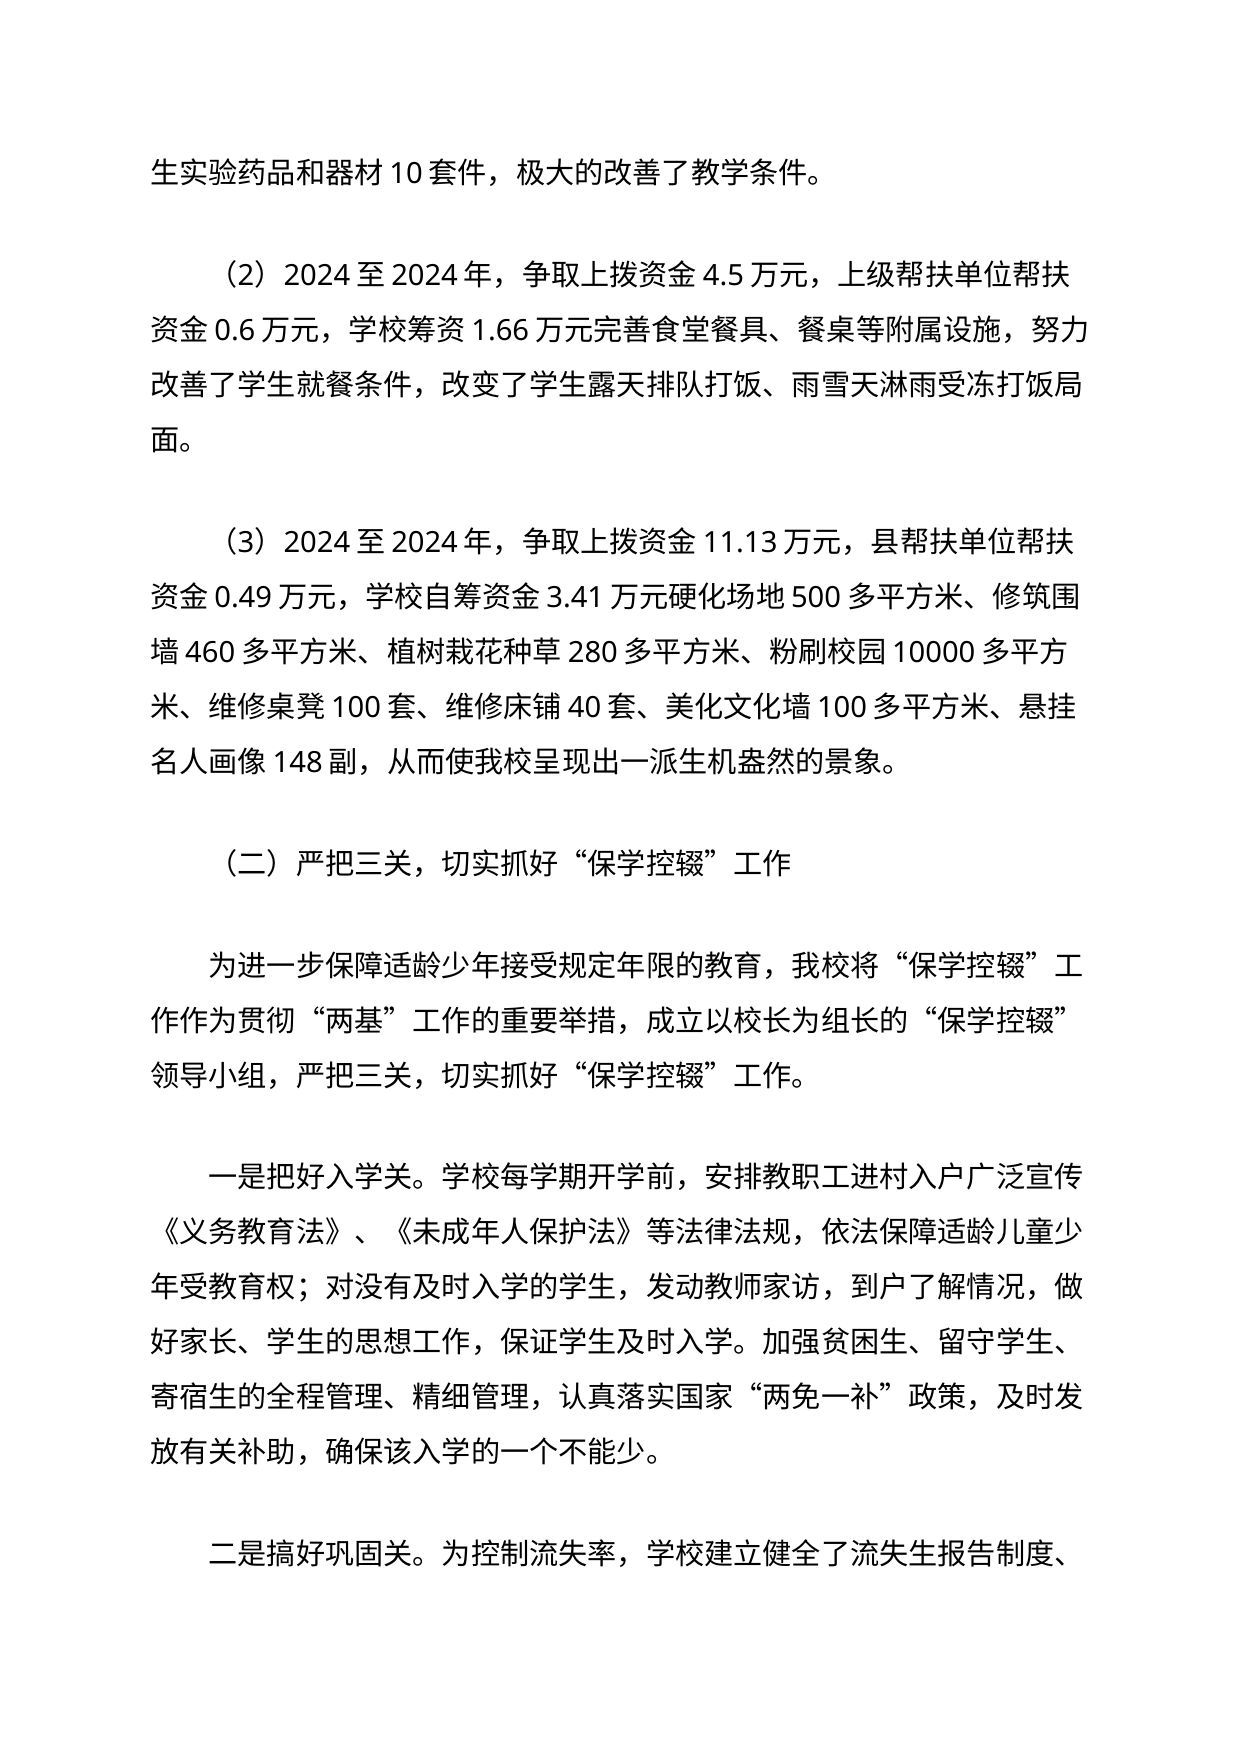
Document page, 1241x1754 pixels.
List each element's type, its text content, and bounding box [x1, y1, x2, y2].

text 为进一步保障适龄少年接受规定年限的教育，我校将“保学控辍”工作作为贯彻“两基”工作的重要举措，成立以校长为组长的“保学控辍”领导小组，严把三关，切实抓好“保学控辍”工作。 [150, 942, 1090, 1094]
text （3）2024至2024年，争取上拨资金11.13万元，县帮扶单位帮扶资金0.49万元，学校自筹资金3.41万元硬化场地500多平方米、修筑围墙460多平方米、植树栽花种草280多平方米、粉刷校园10000多平方米、维修桌凳100套、维修床铺40套、美化文化墙100多平方米、悬挂名人画像148副，从而使我校呈现出一派生机盎然的景象。 [150, 519, 1090, 781]
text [150, 150, 1090, 192]
text 一是把好入学关。学校每学期开学前，安排教职工进村入户广泛宣传《义务教育法》、《未成年人保护法》等法律法规，依法保障适龄儿童少年受教育权；对没有及时入学的学生，发动教师家访，到户了解情况，做好家长、学生的思想工作，保证学生及时入学。加强贫困生、留守学生、寄宿生的全程管理、精细管理，认真落实国家“两免一补”政策，及时发放有关补助，确保该入学的一个不能少。 [150, 1154, 1090, 1471]
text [150, 1530, 1090, 1572]
text （2）2024至2024年，争取上拨资金4.5万元，上级帮扶单位帮扶资金0.6万元，学校筹资1.66万元完善食堂餐具、餐桌等附属设施，努力改善了学生就餐条件，改变了学生露天排队打饭、雨雪天淋雨受冻打饭局面。 [150, 252, 1090, 459]
text （二）严把三关，切实抓好“保学控辍”工作 [150, 841, 1090, 883]
